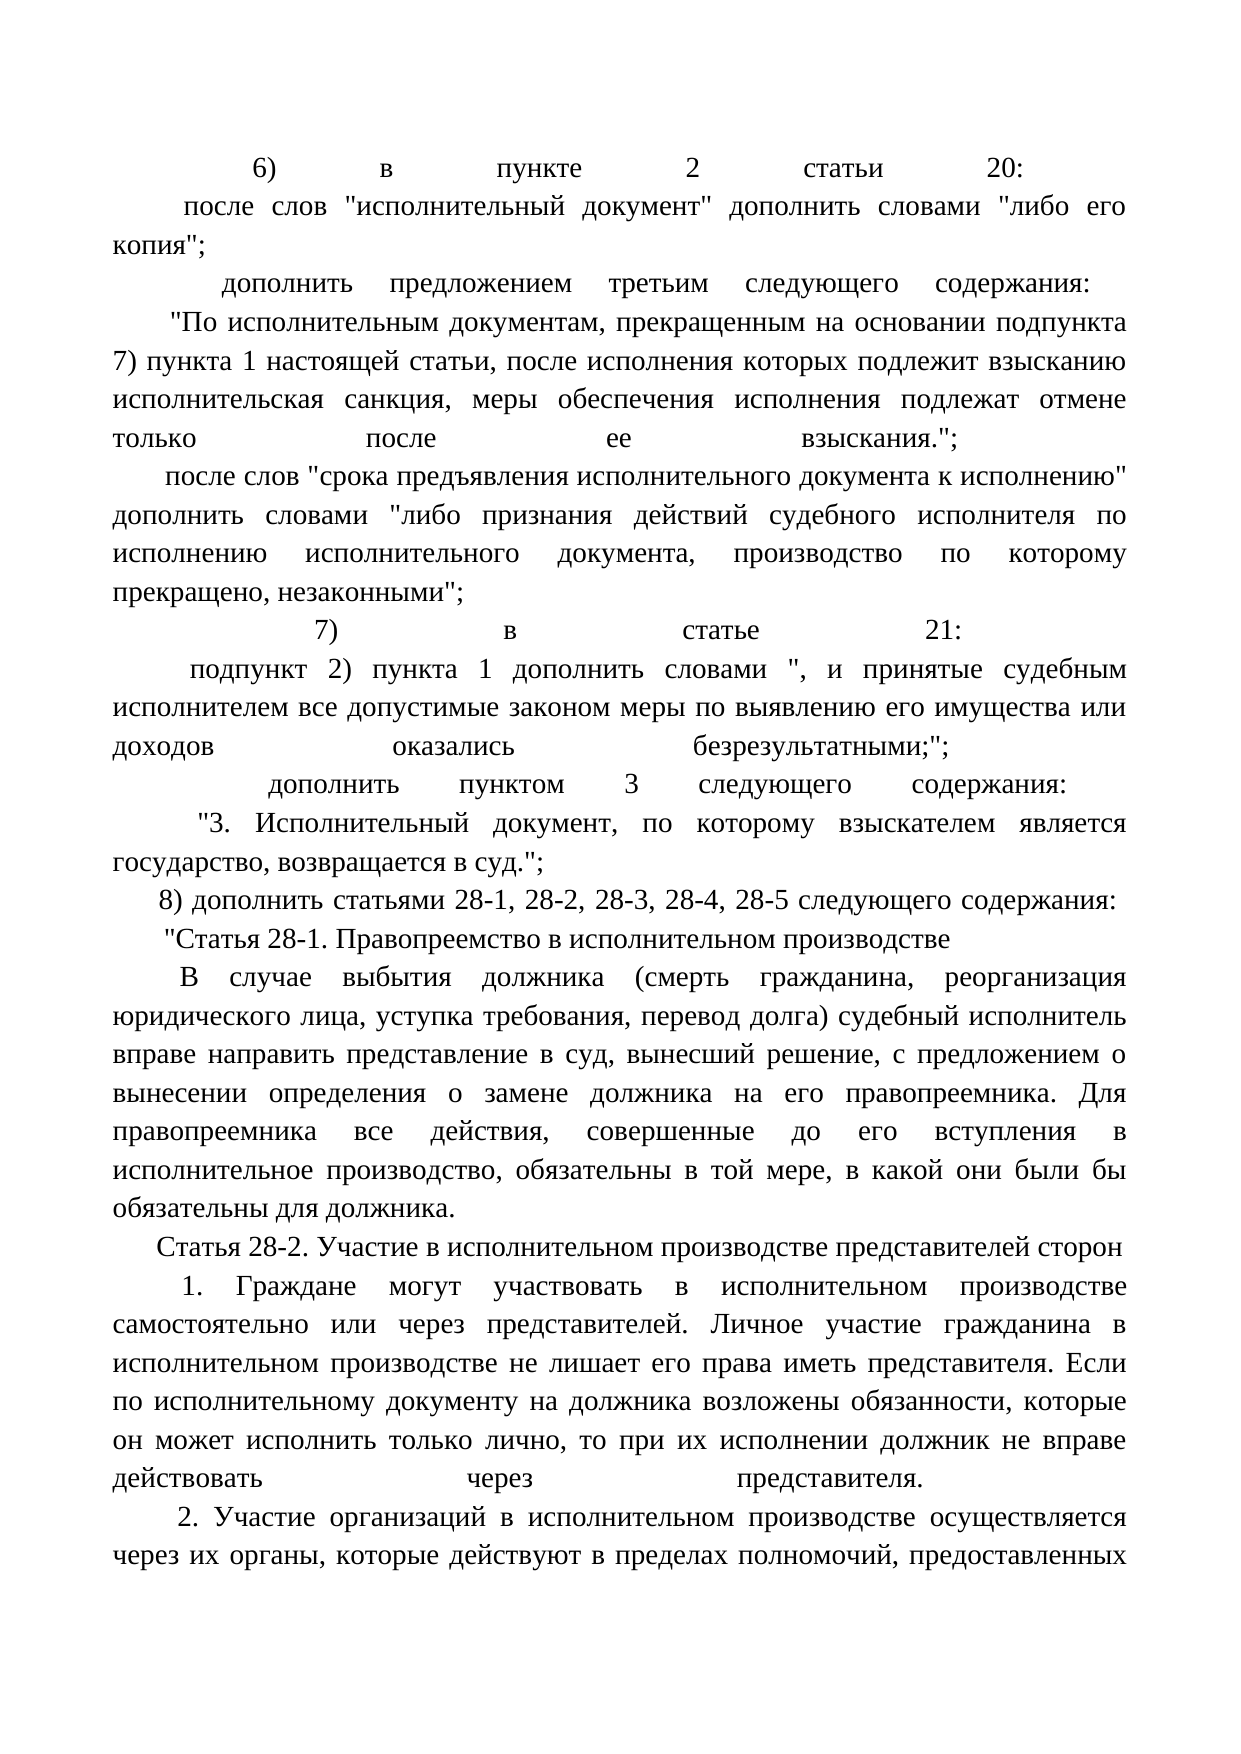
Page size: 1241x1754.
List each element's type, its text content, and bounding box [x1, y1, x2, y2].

text В случае выбытия должника (смерть гражданина, реорганизация юридического лица, уступка требования, перевод долга) судебный исполнитель вправе направить представление в суд, вынесший решение, с предложением о вынесении определения о замене должника на его правопреемника. Для правопреемника все действия, совершенные до его вступления в исполнительное производство, обязательны в той мере, в какой они были бы обязательны для должника. [112, 959, 1128, 1224]
text 7) в статье 21: подпункт 2) пункта 1 дополнить словами ", и принятые судебным исполнителем все допустимые законом меры по выявлению его имущества или доходов оказались безрезультатными;"; дополнить пунктом 3 следующего содержания: "3. Исполнительный документ, по которому взыскателем является государство, возвращается в суд."; [112, 612, 1128, 877]
text Статья 28-2. Участие в исполнительном производстве представителей сторон [112, 1229, 1128, 1263]
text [112, 1268, 1128, 1571]
text 8) дополнить статьями 28-1, 28-2, 28-3, 28-4, 28-5 следующего содержания: "Статья 28-1. Правопреемство в исполнительном производстве [112, 882, 1128, 954]
text 6) в пункте 2 статьи 20: после слов "исполнительный документ" дополнить словами "либо его копия"; дополнить предложением третьим следующего содержания: "По исполнительным документам, прекращенным на основании подпункта 7) пункта 1 настоящей статьи, после исполнения которых подлежит взысканию исполнительская санкция, меры обеспечения исполнения подлежат отмене только после ее взыскания."; после слов "срока предъявления исполнительного документа к исполнению" дополнить словами "либо признания действий судебного исполнителя по исполнению исполнительного документа, производство по которому прекращено, незаконными"; [112, 150, 1128, 607]
